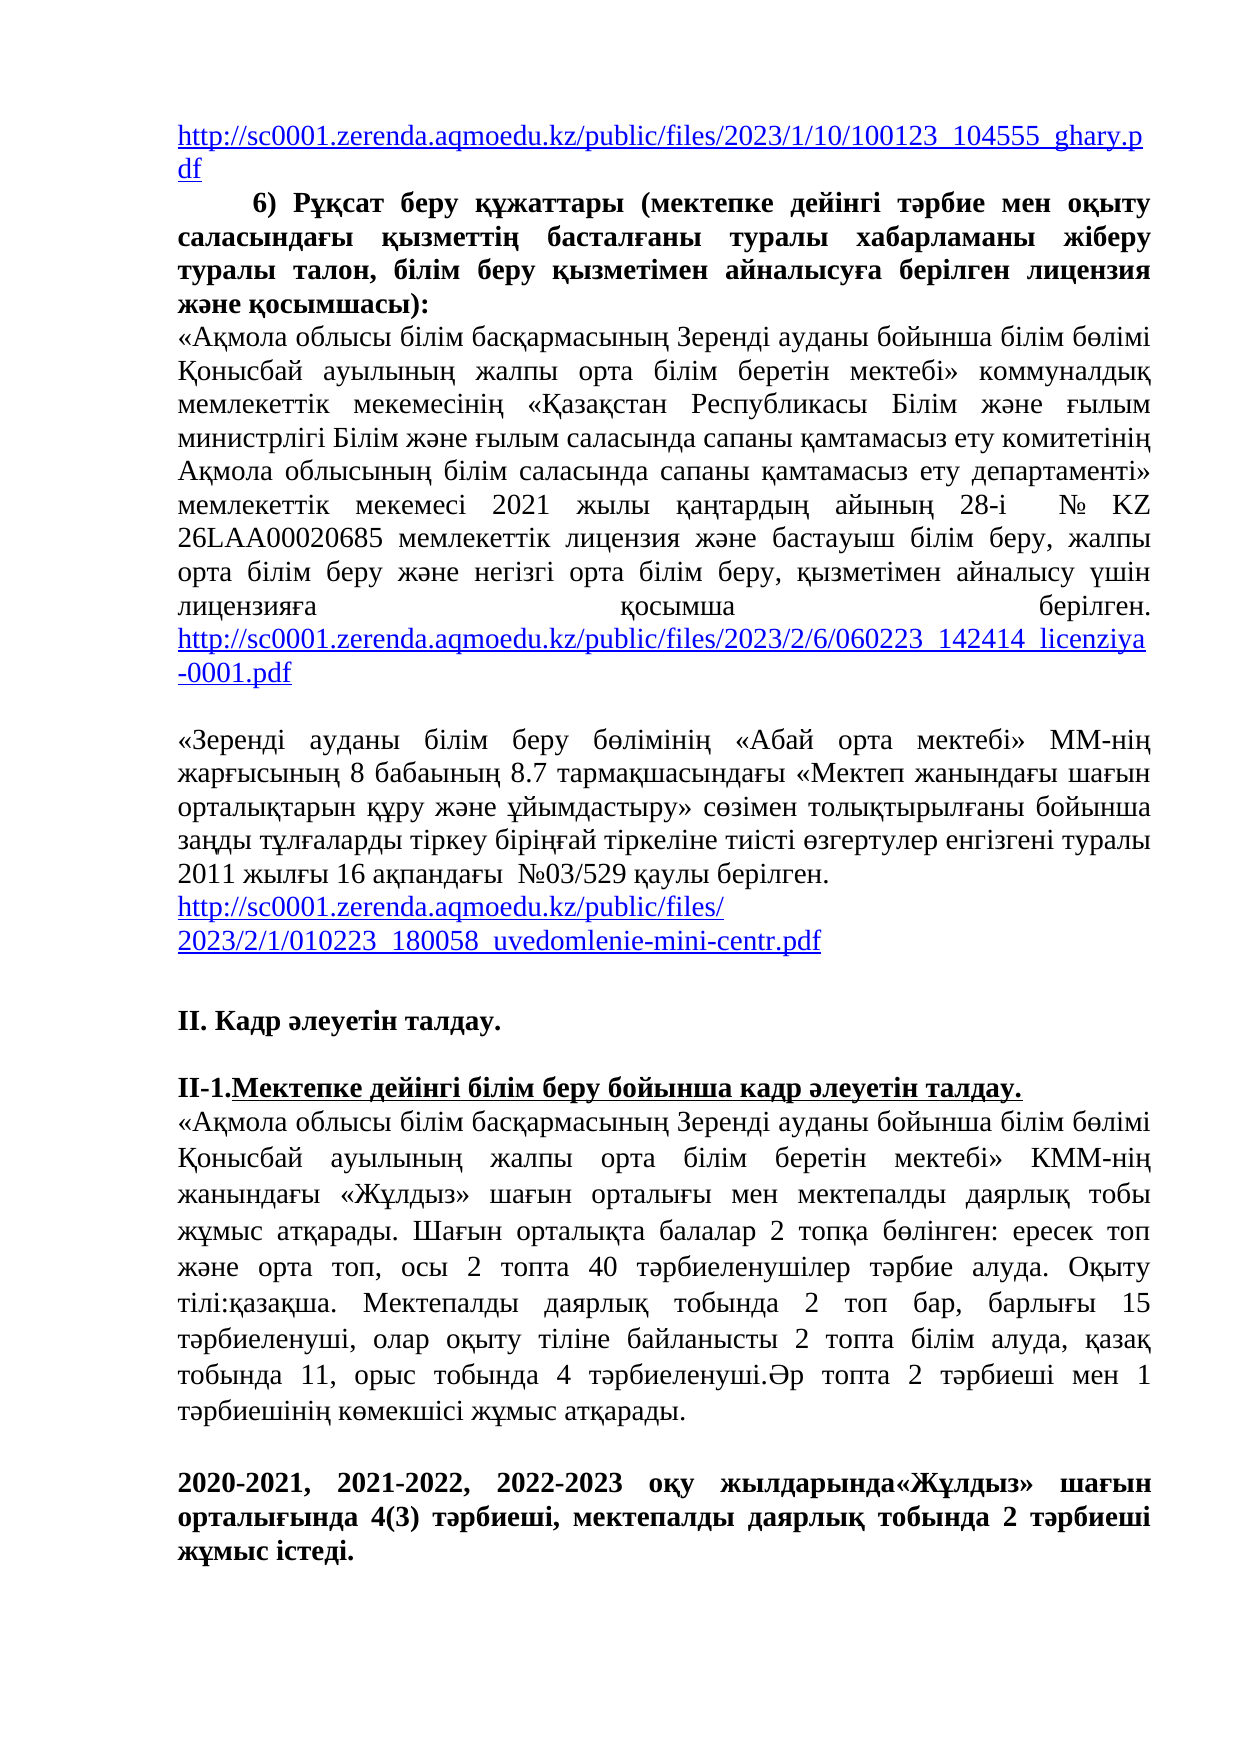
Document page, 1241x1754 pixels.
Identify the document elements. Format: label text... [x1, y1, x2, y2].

text «Ақмола облысы білім басқармасының Зеренді ауданы бойынша білім бөлімі Қонысбай ауылының жалпы орта білім беретін мектебі» КММ-нің жанындағы «Жұлдыз» шағын орталығы мен мектепалды даярлық тобы жұмыс атқарады. Шағын орталықта балалар 2 топқа бөлінген: ересек топ және орта топ, осы 2 топта 40 тәрбиеленушілер тәрбие алуда. Оқыту тілі:қазақша. Мектепалды даярлық тобында 2 топ бар, барлығы 15 тәрбиеленуші, олар оқыту тіліне байланысты 2 топта білім алуда, қазақ тобында 11, орыс тобында 4 тәрбиеленуші.Әр топта 2 тәрбиеші мен 1 тәрбиешінің көмекшісі жұмыс атқарады. [177, 1104, 1152, 1427]
text 6) Рұқсат беру құжаттары (мектепке дейінгі тәрбие мен оқыту саласындағы қызметтің басталғаны туралы хабарламаны жіберу туралы талон, білім беру қызметімен айналысуға берілген лицензия және қосымшасы): [177, 185, 1152, 319]
text http://sc0001.zerenda.aqmoedu.kz/public/files/2023/2/1/010223_180058_uvedomlenie-mini-centr.pdf [177, 889, 1152, 957]
text 2020-2021, 2021-2022, 2022-2023 оқу жылдарында«Жұлдыз» шағын орталығында 4(3) тәрбиеші, мектепалды даярлық тобында 2 тәрбиеші жұмыс істеді. [177, 1466, 1152, 1566]
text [177, 118, 1152, 185]
text «Зеренді ауданы білім беру бөлімінің «Абай орта мектебі» ММ-нің жарғысының 8 бабаының 8.7 тармақшасындағы «Мектеп жанындағы шағын орталықтарын құру және ұйымдастыру» сөзімен толықтырылғаны бойынша заңды тұлғаларды тіркеу біріңғай тіркеліне тиісті өзгертулер енгізгені туралы 2011 жылғы 16 ақпандағы №03/529 қаулы берілген. [177, 722, 1152, 889]
text «Ақмола облысы білім басқармасының Зеренді ауданы бойынша білім бөлімі Қонысбай ауылының жалпы орта білім беретін мектебі» коммуналдық мемлекеттік мекемесінің «Қазақстан Республикасы Білім және ғылым министрлігі Білім және ғылым саласында сапаны қамтамасыз ету комитетінің Ақмола облысының білім саласында сапаны қамтамасыз ету департаменті» мемлекеттік мекемесі 2021 жылы қаңтардың айының 28-і № KZ 26LAA00020685 мемлекеттік лицензия және бастауыш білім беру, жалпы орта білім беру және негізгі орта білім беру, қызметімен айналысу үшін лицензияға қосымша берілген. http://sc0001.zerenda.aqmoedu.kz/public/files/2023/2/6/060223_142414_licenziya-0001.pdf [177, 319, 1152, 688]
text ІІ-1.Мектепке дейінгі білім беру бойынша кадр әлеуетін талдау. [177, 1071, 1152, 1104]
text ІІ. Кадр әлеуетін талдау. [177, 1003, 1152, 1037]
